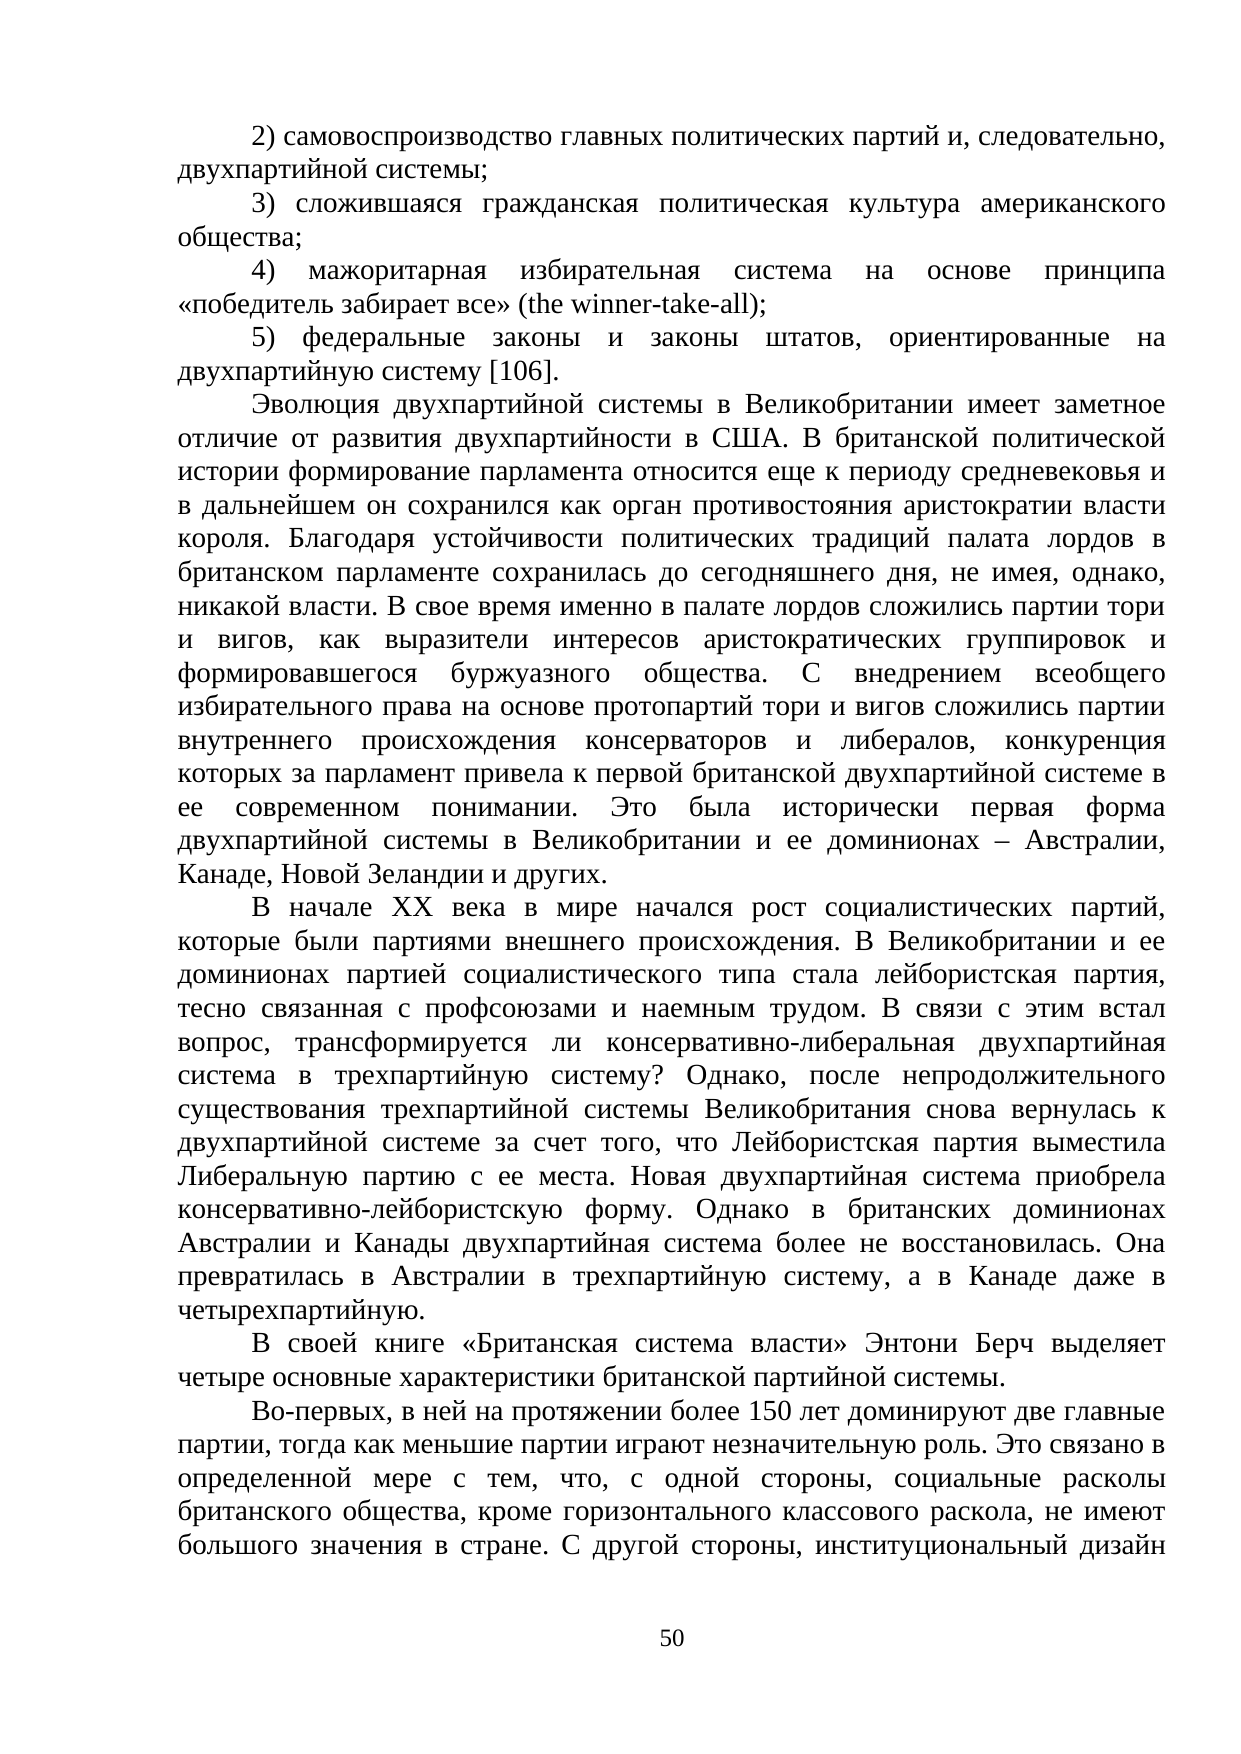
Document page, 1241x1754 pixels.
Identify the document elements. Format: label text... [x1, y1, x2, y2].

text 5) федеральные законы и законы штатов, ориентированные на двухпартийную систему [106]. [177, 319, 1167, 386]
text Эволюция двухпартийной системы в Великобритании имеет заметное отличие от развития двухпартийности в США. В британской политической истории формирование парламента относится еще к периоду средневековья и в дальнейшем он сохранился как орган противостояния аристократии власти короля. Благодаря устойчивости политических традиций палата лордов в британском парламенте сохранилась до сегодняшнего дня, не имея, однако, никакой власти. В свое время именно в палате лордов сложились партии тори и вигов, как выразители интересов аристократических группировок и формировавшегося буржуазного общества. С внедрением всеобщего избирательного права на основе протопартий тори и вигов сложились партии внутреннего происхождения консерваторов и либералов, конкуренция которых за парламент привела к первой британской двухпартийной системе в ее современном понимании. Это была исторически первая форма двухпартийной системы в Великобритании и ее доминионах – Австралии, Канаде, Новой Зеландии и других. [177, 386, 1167, 889]
text 2) самовоспроизводство главных политических партий и, следовательно, двухпартийной системы; [177, 118, 1167, 185]
text В начале XX века в мире начался рост социалистических партий, которые были партиями внешнего происхождения. В Великобритании и ее доминионах партией социалистического типа стала лейбористская партия, тесно связанная с профсоюзами и наемным трудом. В связи с этим встал вопрос, трансформируется ли консервативно-либеральная двухпартийная система в трехпартийную систему? Однако, после непродолжительного существования трехпартийной системы Великобритания снова вернулась к двухпартийной системе за счет того, что Лейбористская партия выместила Либеральную партию с ее места. Новая двухпартийная система приобрела консервативно-лейбористскую форму. Однако в британских доминионах Австралии и Канады двухпартийная система более не восстановилась. Она превратилась в Австралии в трехпартийную систему, а в Канаде даже в четырехпартийную. [177, 889, 1167, 1326]
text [177, 1393, 1167, 1560]
text В своей книге «Британская система власти» Энтони Берч выделяет четыре основные характеристики британской партийной системы. [177, 1326, 1167, 1393]
text 3) сложившаяся гражданская политическая культура американского общества; [177, 185, 1167, 252]
text 4) мажоритарная избирательная система на основе принципа «победитель забирает все» (the winner-take-all); [177, 252, 1167, 319]
